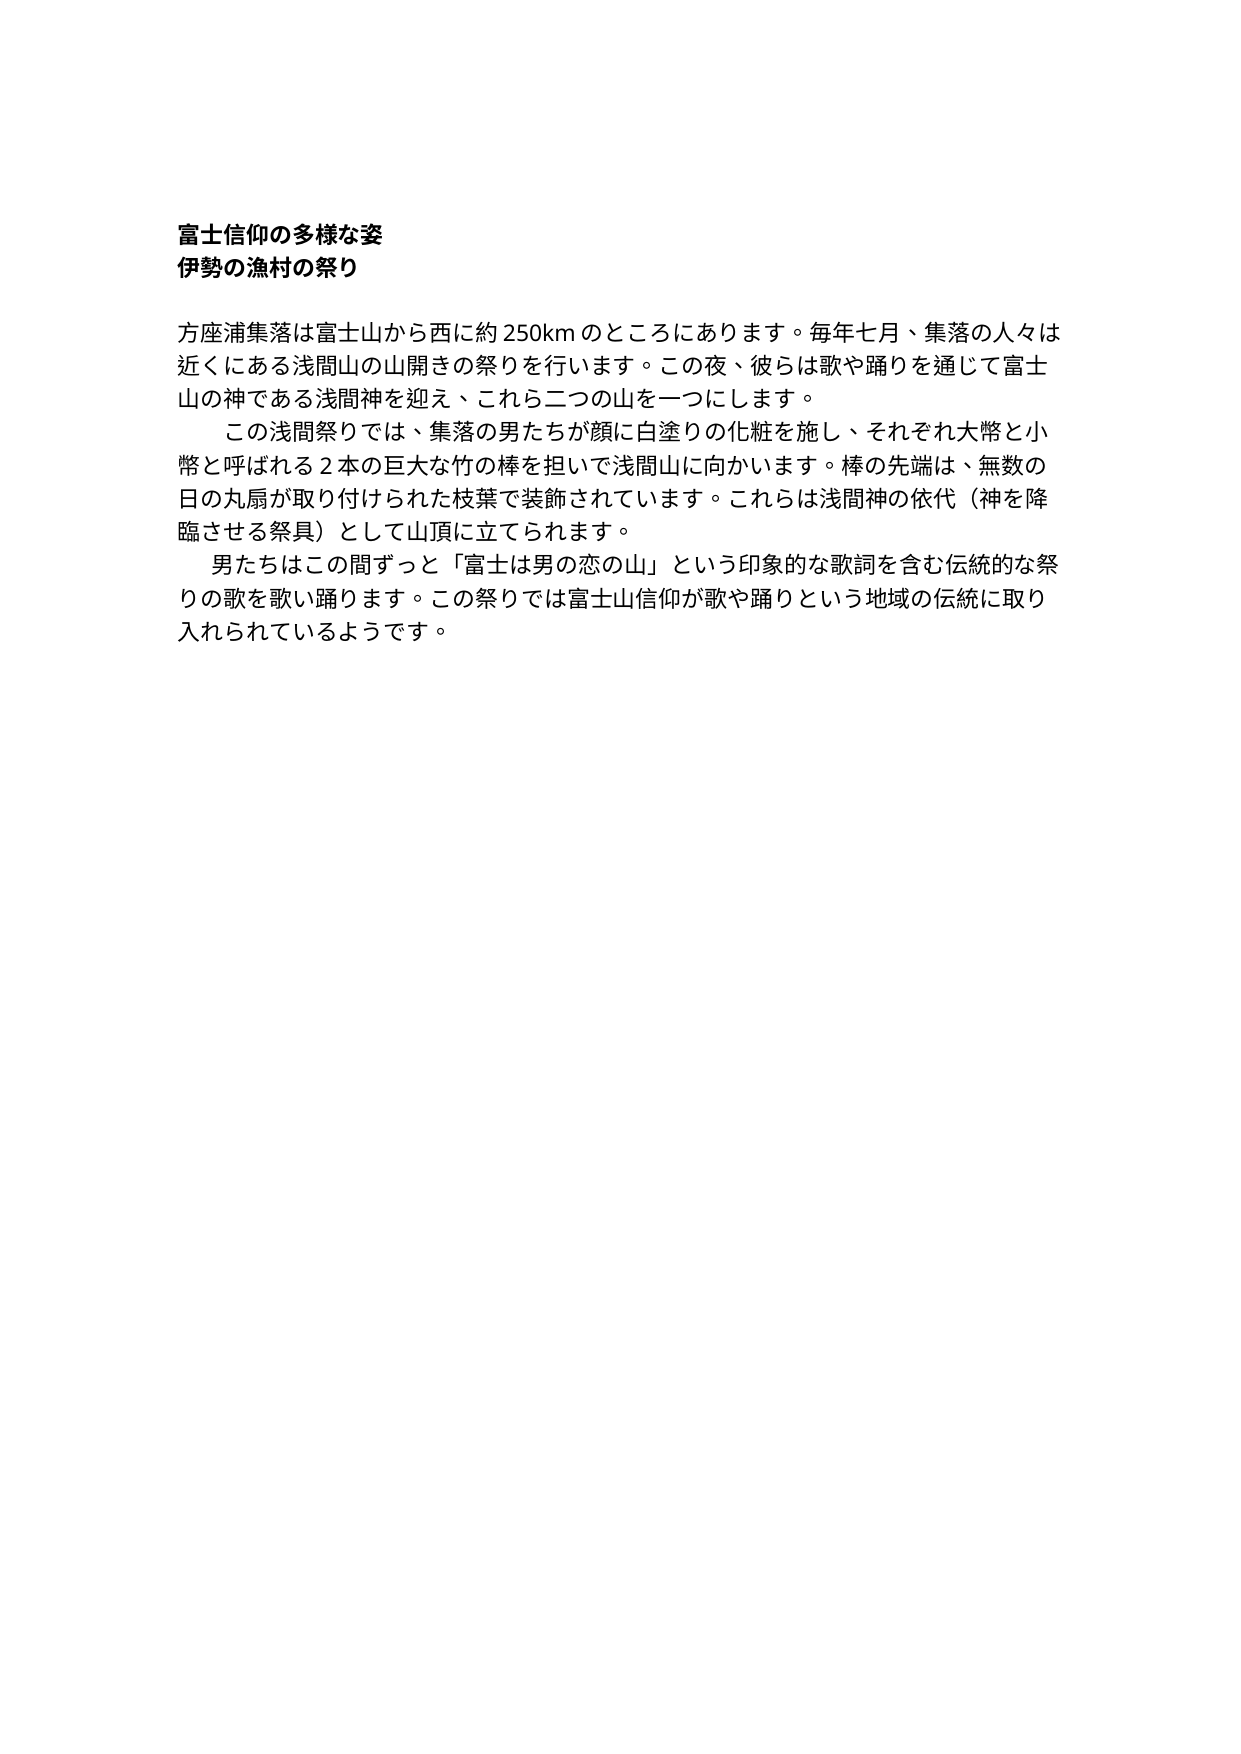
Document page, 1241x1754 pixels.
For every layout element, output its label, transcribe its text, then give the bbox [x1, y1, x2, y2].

text 伊勢の漁村の祭り [177, 250, 1063, 283]
text この浅間祭りでは、集落の男たちが顔に白塗りの化粧を施し、それぞれ大幣と小幣と呼ばれる2本の巨大な竹の棒を担いで浅間山に向かいます。棒の先端は、無数の日の丸扇が取り付けられた枝葉で装飾されています。これらは浅間神の依代（神を降臨させる祭具）として山頂に立てられます。 [177, 414, 1063, 547]
text 方座浦集落は富士山から西に約250kmのところにあります。毎年七月、集落の人々は近くにある浅間山の山開きの祭りを行います。この夜、彼らは歌や踊りを通じて富士山の神である浅間神を迎え、これら二つの山を一つにします。 [177, 314, 1063, 414]
text 富士信仰の多様な姿 [177, 217, 1063, 250]
text 男たちはこの間ずっと「富士は男の恋の山」という印象的な歌詞を含む伝統的な祭りの歌を歌い踊ります。この祭りでは富士山信仰が歌や踊りという地域の伝統に取り入れられているようです。 [177, 547, 1063, 647]
